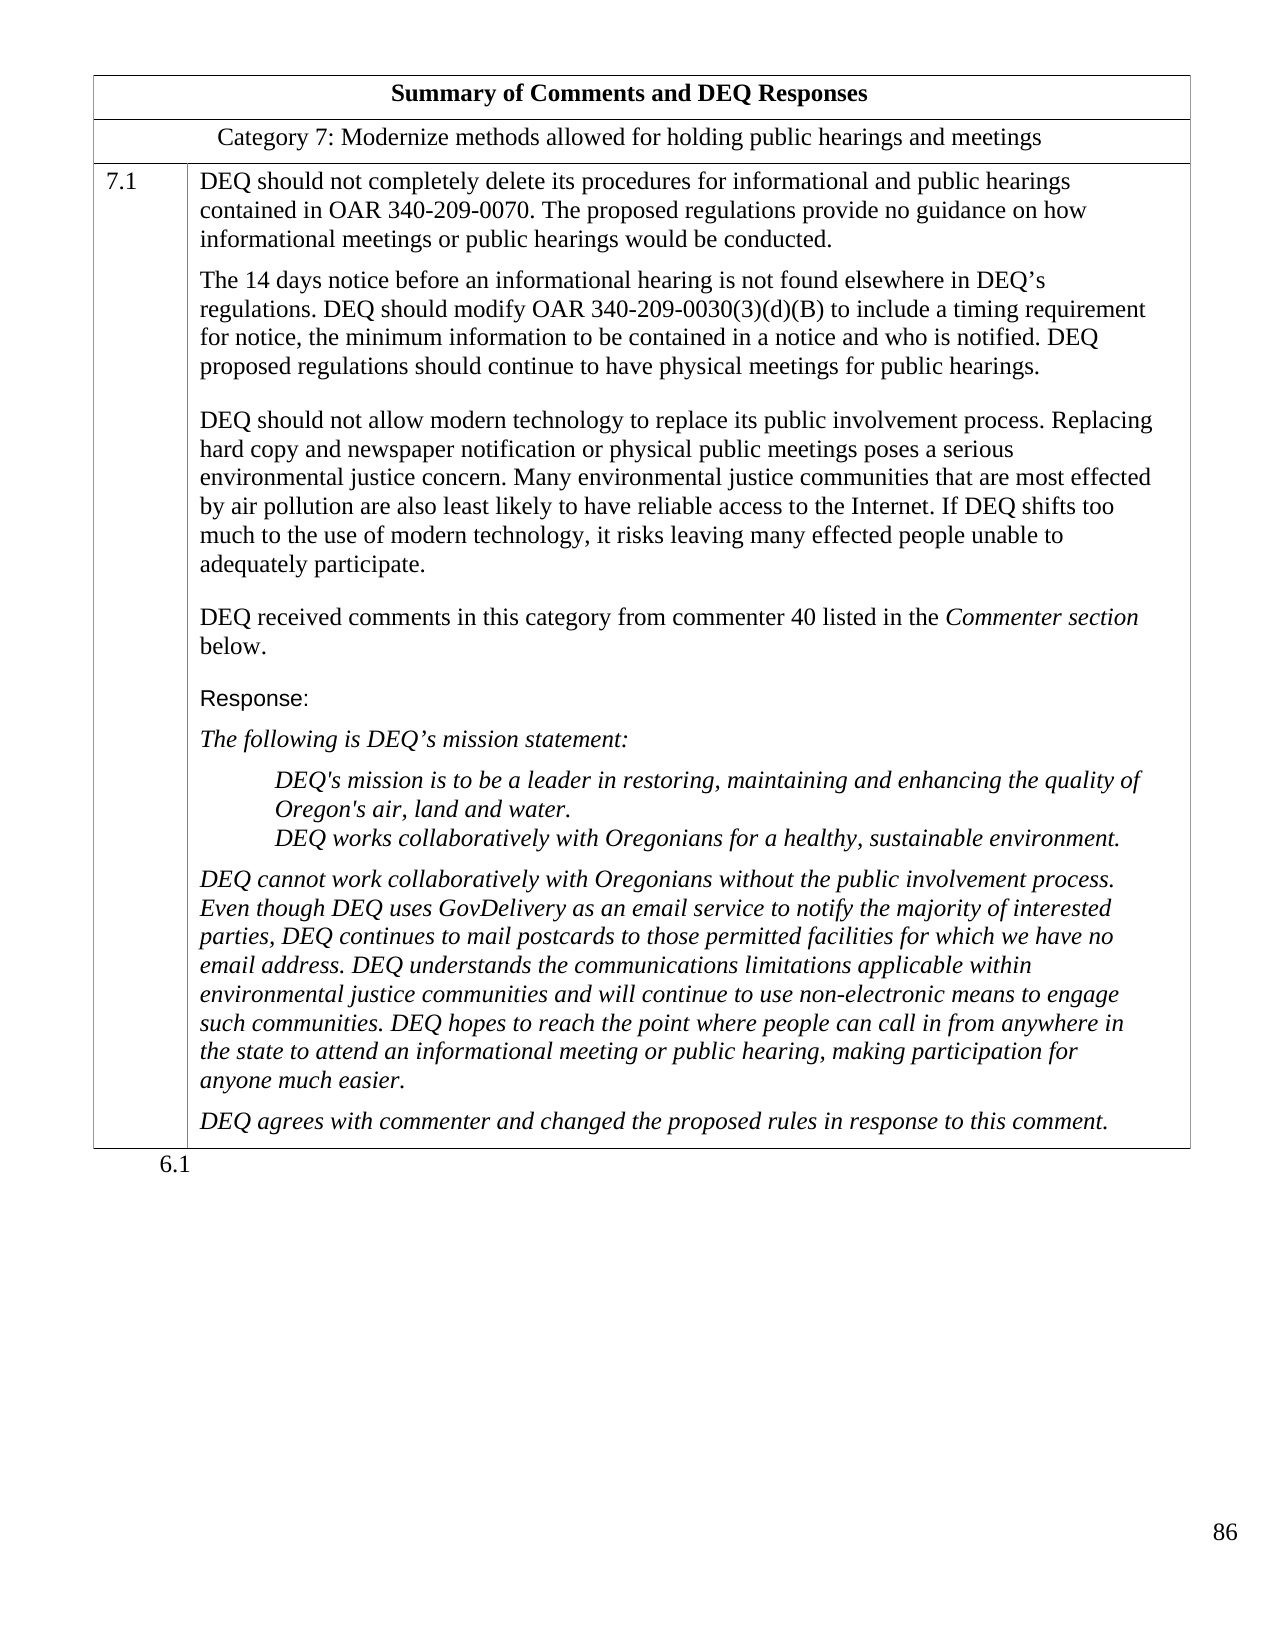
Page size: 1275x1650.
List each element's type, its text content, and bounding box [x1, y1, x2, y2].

table_cell Category 7: Modernize methods allowed for holding public hearings and meetings [94, 120, 1190, 163]
table_cell DEQ should not completely delete its procedures for informational and public hearings contained in OAR 340-209-0070. The proposed regulations provide no guidance on how informational meetings or public hearings would be conducted. The 14 days notice before an informational hearing is not found elsewhere in DEQ’s regulations. DEQ should modify OAR 340-209-0030(3)(d)(B) to include a timing requirement for notice, the minimum information to be contained in a notice and who is notified. DEQ proposed regulations should continue to have physical meetings for public hearings. DEQ should not allow modern technology to replace its public involvement process. Replacing hard copy and newspaper notification or physical public meetings poses a serious environmental justice concern. Many environmental justice communities that are most effected by air pollution are also least likely to have reliable access to the Internet. If DEQ shifts too much to the use of modern technology, it risks leaving many effected people unable to adequately participate. DEQ received comments in this category from commenter 40 listed in the Commenter section below. Response: The following is DEQ’s mission statement: DEQ's mission is to be a leader in restoring, maintaining and enhancing the quality of Oregon's air, land and water. DEQ works collaboratively with Oregonians for a healthy, sustainable environment. DEQ cannot work collaboratively with Oregonians without the public involvement process. Even though DEQ uses GovDelivery as an email service to notify the majority of interested parties, DEQ continues to mail postcards to those permitted facilities for which we have no email address. DEQ understands the communications limitations applicable within environmental justice communities and will continue to use non-electronic means to engage such communities. DEQ hopes to reach the point where people can call in from anywhere in the state to attend an informational meeting or public hearing, making participation for anyone much easier. DEQ agrees with commenter and changed the proposed rules in response to this comment. [188, 164, 1190, 1148]
table_cell 7.1 [94, 164, 187, 1148]
table_header Summary of Comments and DEQ Responses [94, 76, 1190, 119]
